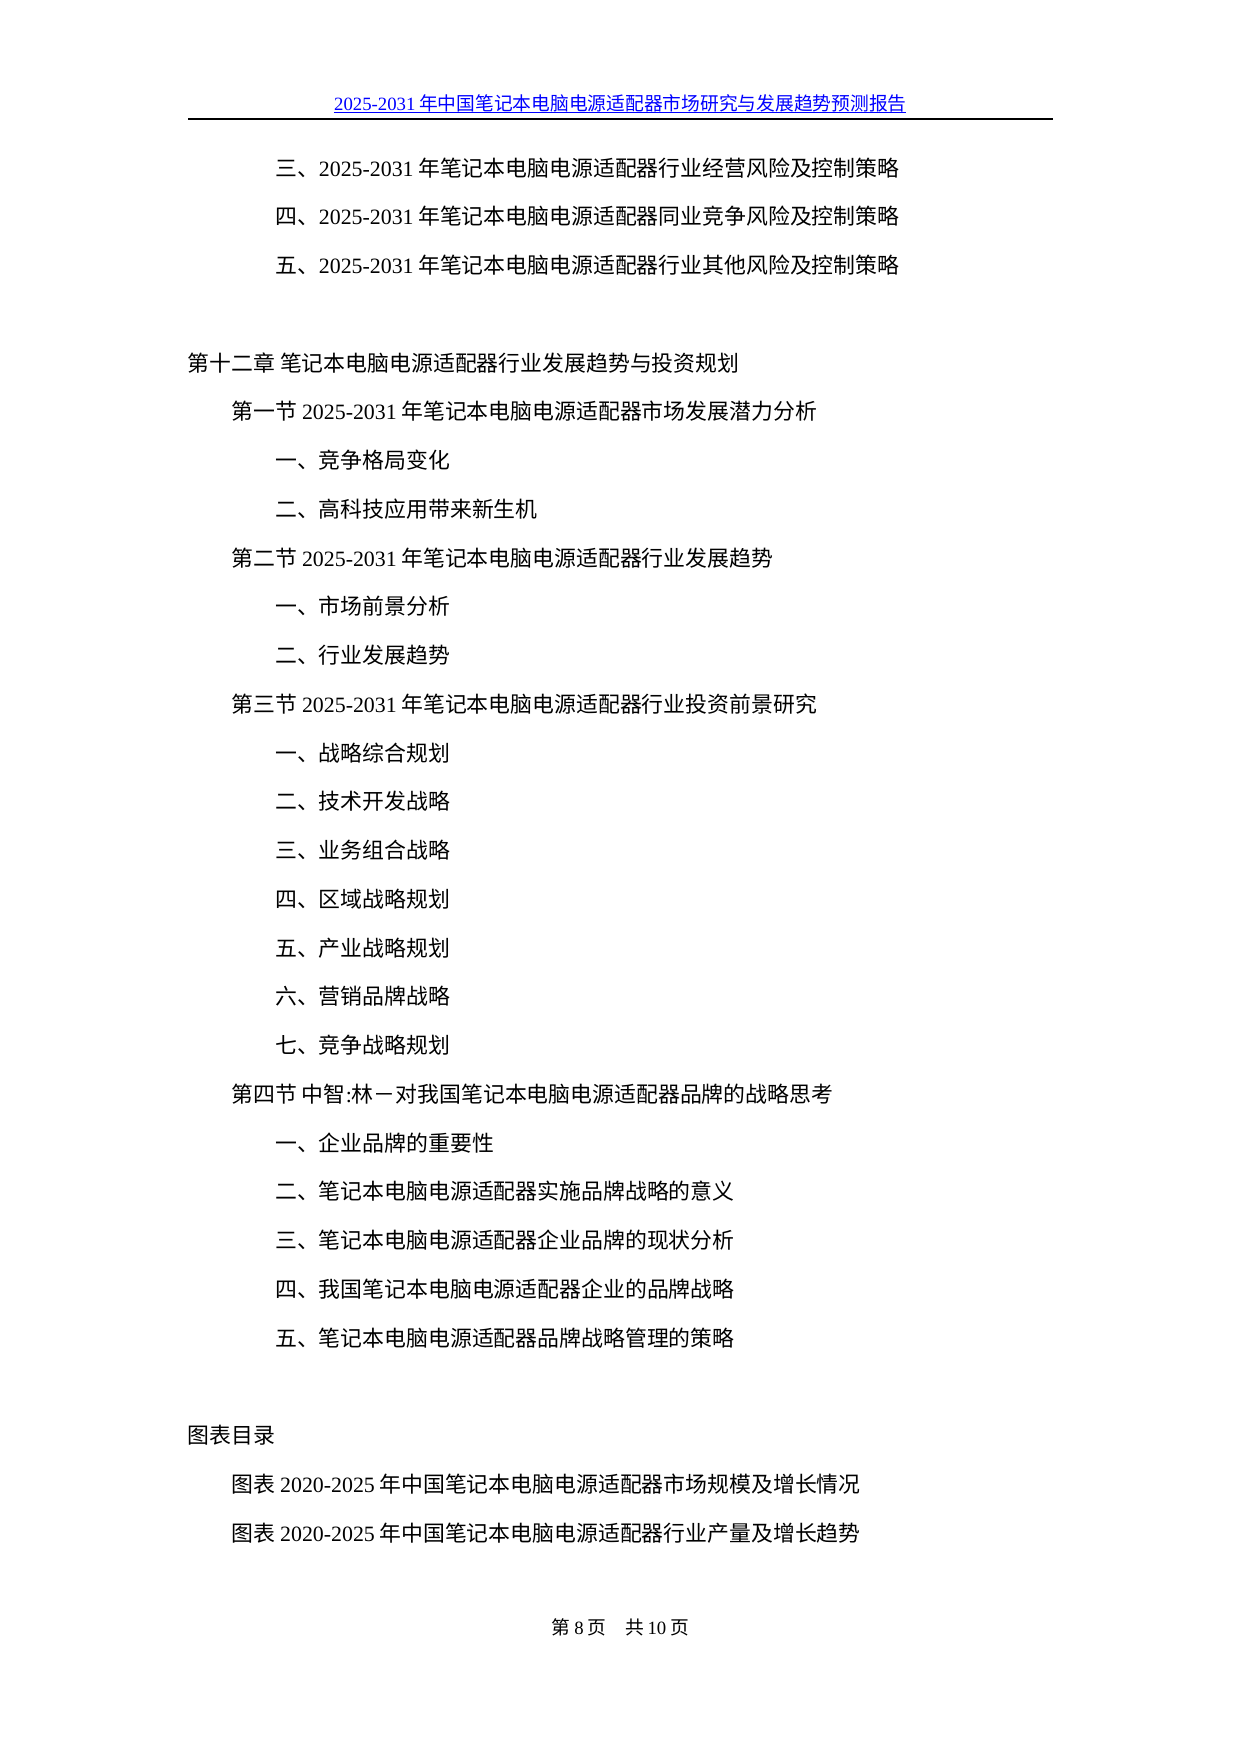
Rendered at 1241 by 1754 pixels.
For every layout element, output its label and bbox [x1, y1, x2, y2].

text [187, 150, 1053, 1548]
